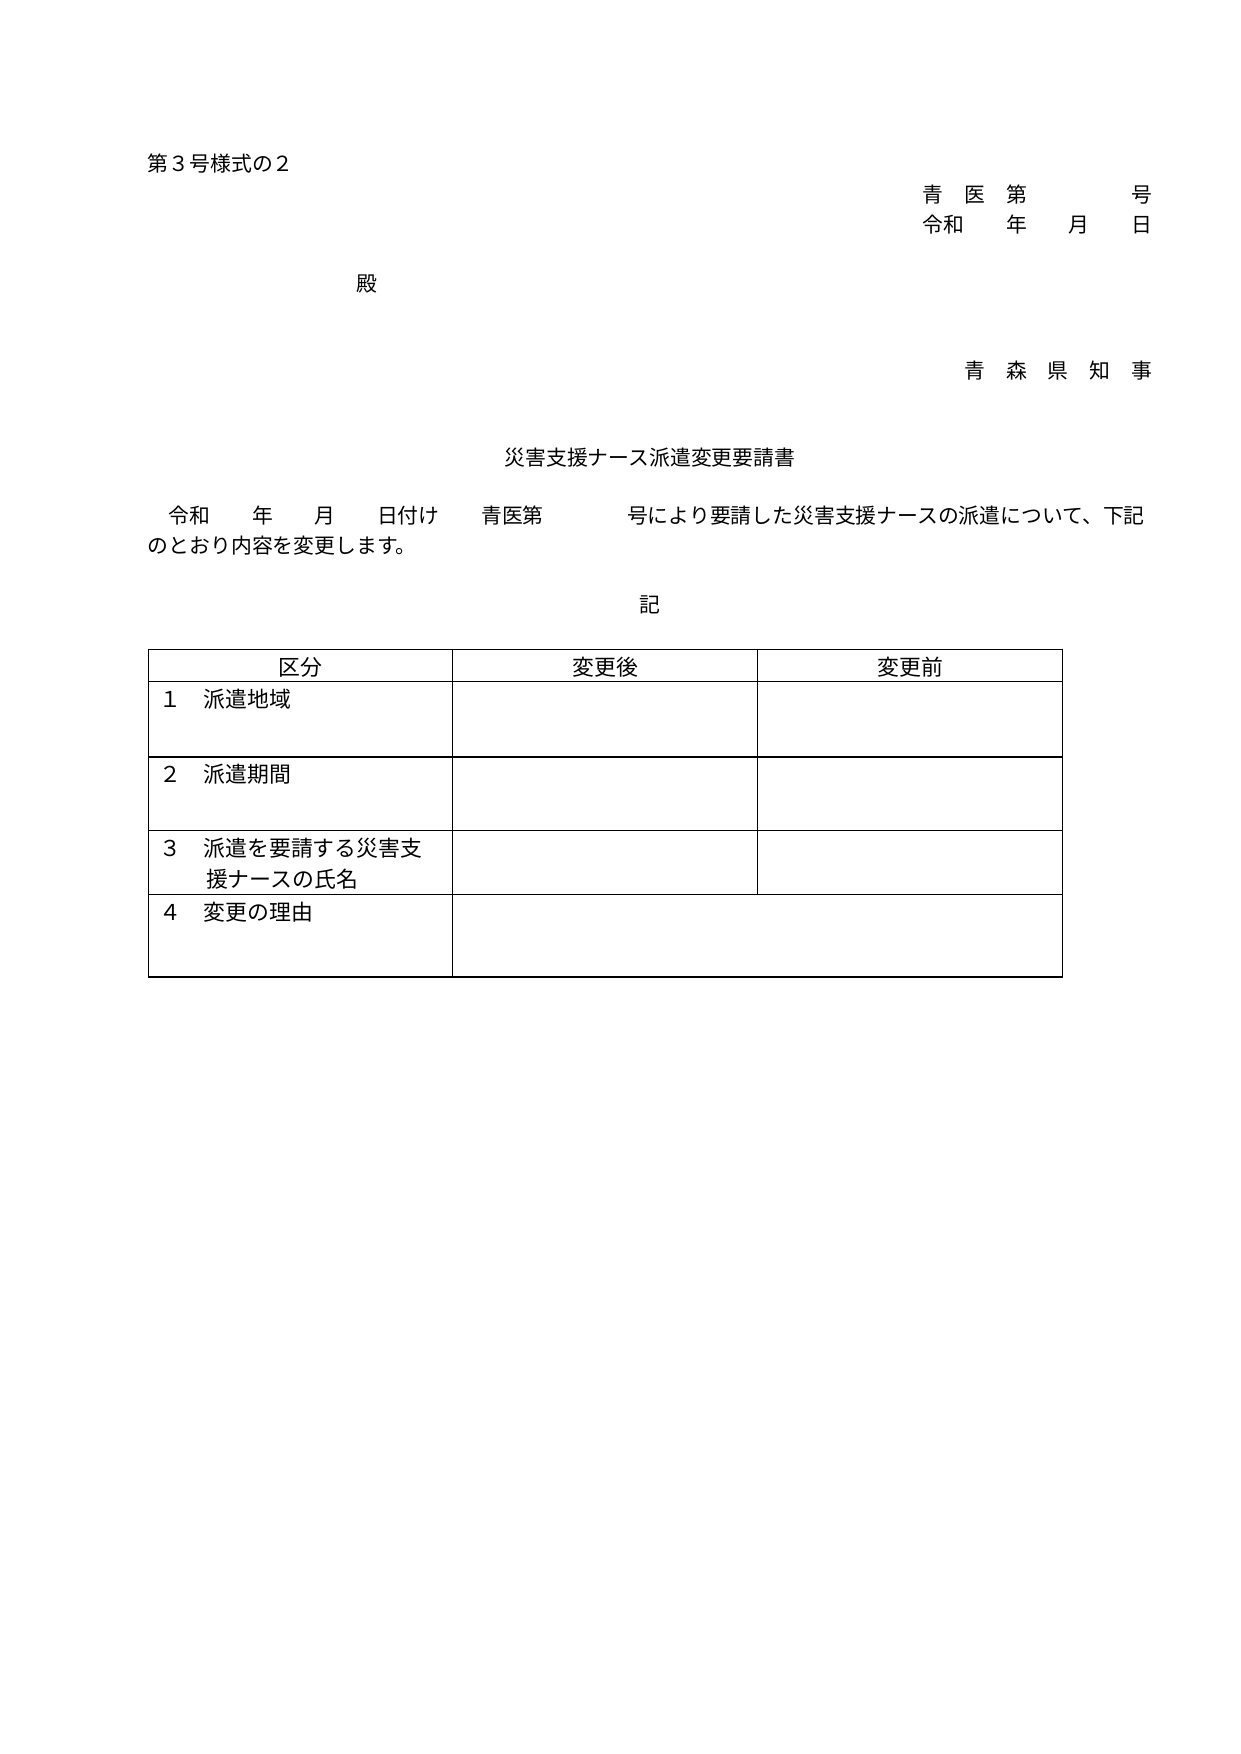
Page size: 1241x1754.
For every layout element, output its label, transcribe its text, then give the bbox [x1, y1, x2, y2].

text 令和 年 月 日付け 青医第 号により要請した災害支援ナースの派遣について、下記のとおり内容を変更します。 [148, 499, 1152, 560]
text 殿 [148, 267, 1152, 297]
table_cell １ 派遣地域 [149, 682, 452, 756]
table_cell ４ 変更の理由 [149, 895, 452, 976]
table_cell [758, 682, 1062, 756]
subtitle 記 [148, 588, 1152, 619]
text 令和 年 月 日 [148, 208, 1152, 238]
table_cell [758, 831, 1062, 894]
text 第３号様式の２ [148, 148, 1152, 178]
table_cell [758, 758, 1062, 830]
table_cell ２ 派遣期間 [149, 758, 452, 830]
table_header 変更前 [758, 650, 1062, 681]
text 青 医 第 号 [148, 178, 1152, 208]
table_header 区分 [149, 650, 452, 681]
table_header 変更後 [453, 650, 757, 681]
text 青 森 県 知 事 [148, 354, 1152, 384]
text 災害支援ナース派遣変更要請書 [148, 441, 1152, 471]
table_cell [453, 682, 757, 756]
table_cell [453, 895, 1062, 976]
table_cell [453, 831, 757, 894]
table_cell [453, 758, 757, 830]
table_cell ３ 派遣を要請する災害支援ナースの氏名 [149, 831, 452, 894]
